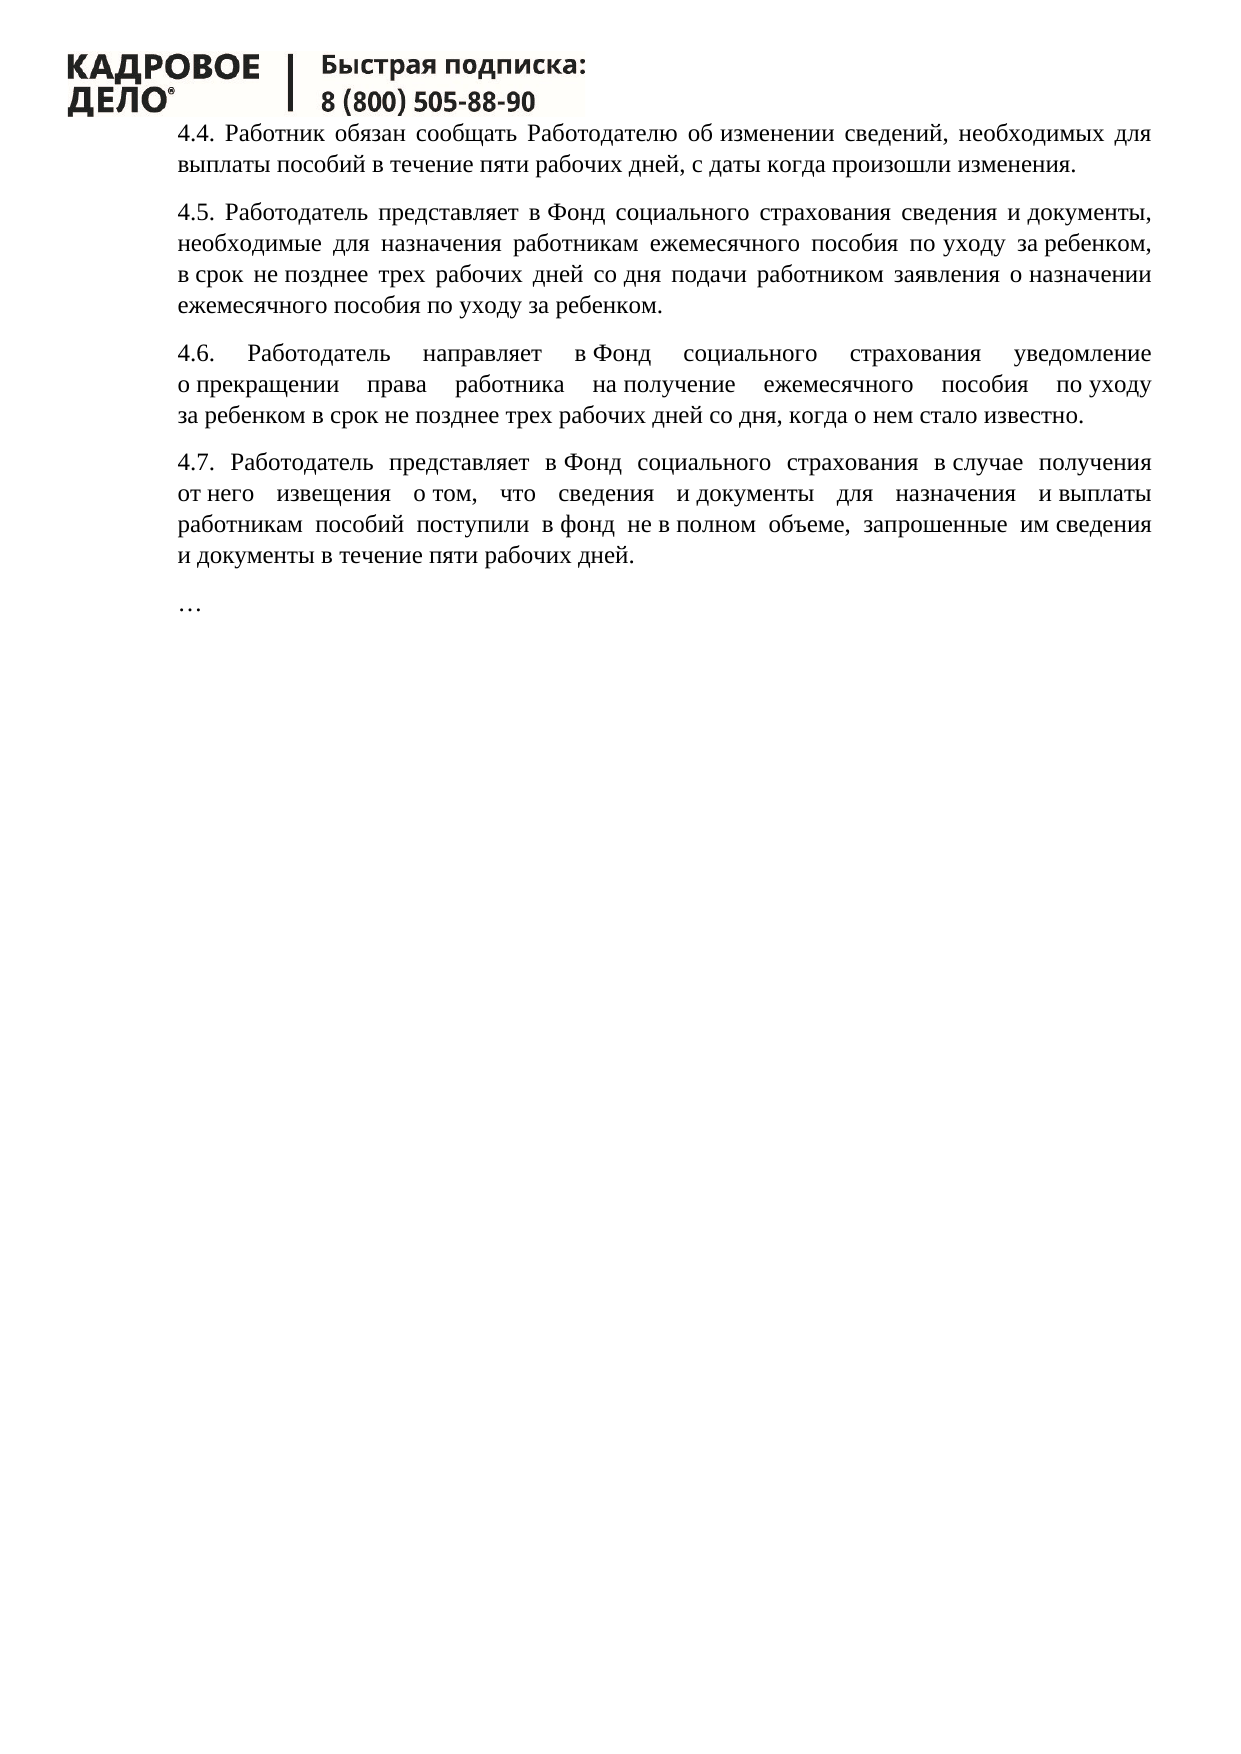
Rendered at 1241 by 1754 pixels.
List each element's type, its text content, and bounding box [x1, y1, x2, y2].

picture [67, 51, 586, 117]
text 4.5. Работодатель представляет в Фонд социального страхования сведения и документы, необходимые для назначения работникам ежемесячного пособия по уходу за ребенком, в срок не позднее трех рабочих дней со дня подачи работником заявления о назначении ежемесячного пособия по уходу за ребенком. [177, 197, 1152, 319]
text 4.7. Работодатель представляет в Фонд социального страхования в случае получения от него извещения о том, что сведения и документы для назначения и выплаты работникам пособий поступили в фонд не в полном объеме, запрошенные им сведения и документы в течение пяти рабочих дней. [177, 447, 1152, 569]
text 4.6. Работодатель направляет в Фонд социального страхования уведомление о прекращении права работника на получение ежемесячного пособия по уходу за ребенком в срок не позднее трех рабочих дней со дня, когда о нем стало известно. [177, 338, 1152, 428]
text 4.4. Работник обязан сообщать Работодателю об изменении сведений, необходимых для выплаты пособий в течение пяти рабочих дней, с даты когда произошли изменения. [177, 118, 1152, 178]
text … [177, 588, 1152, 617]
